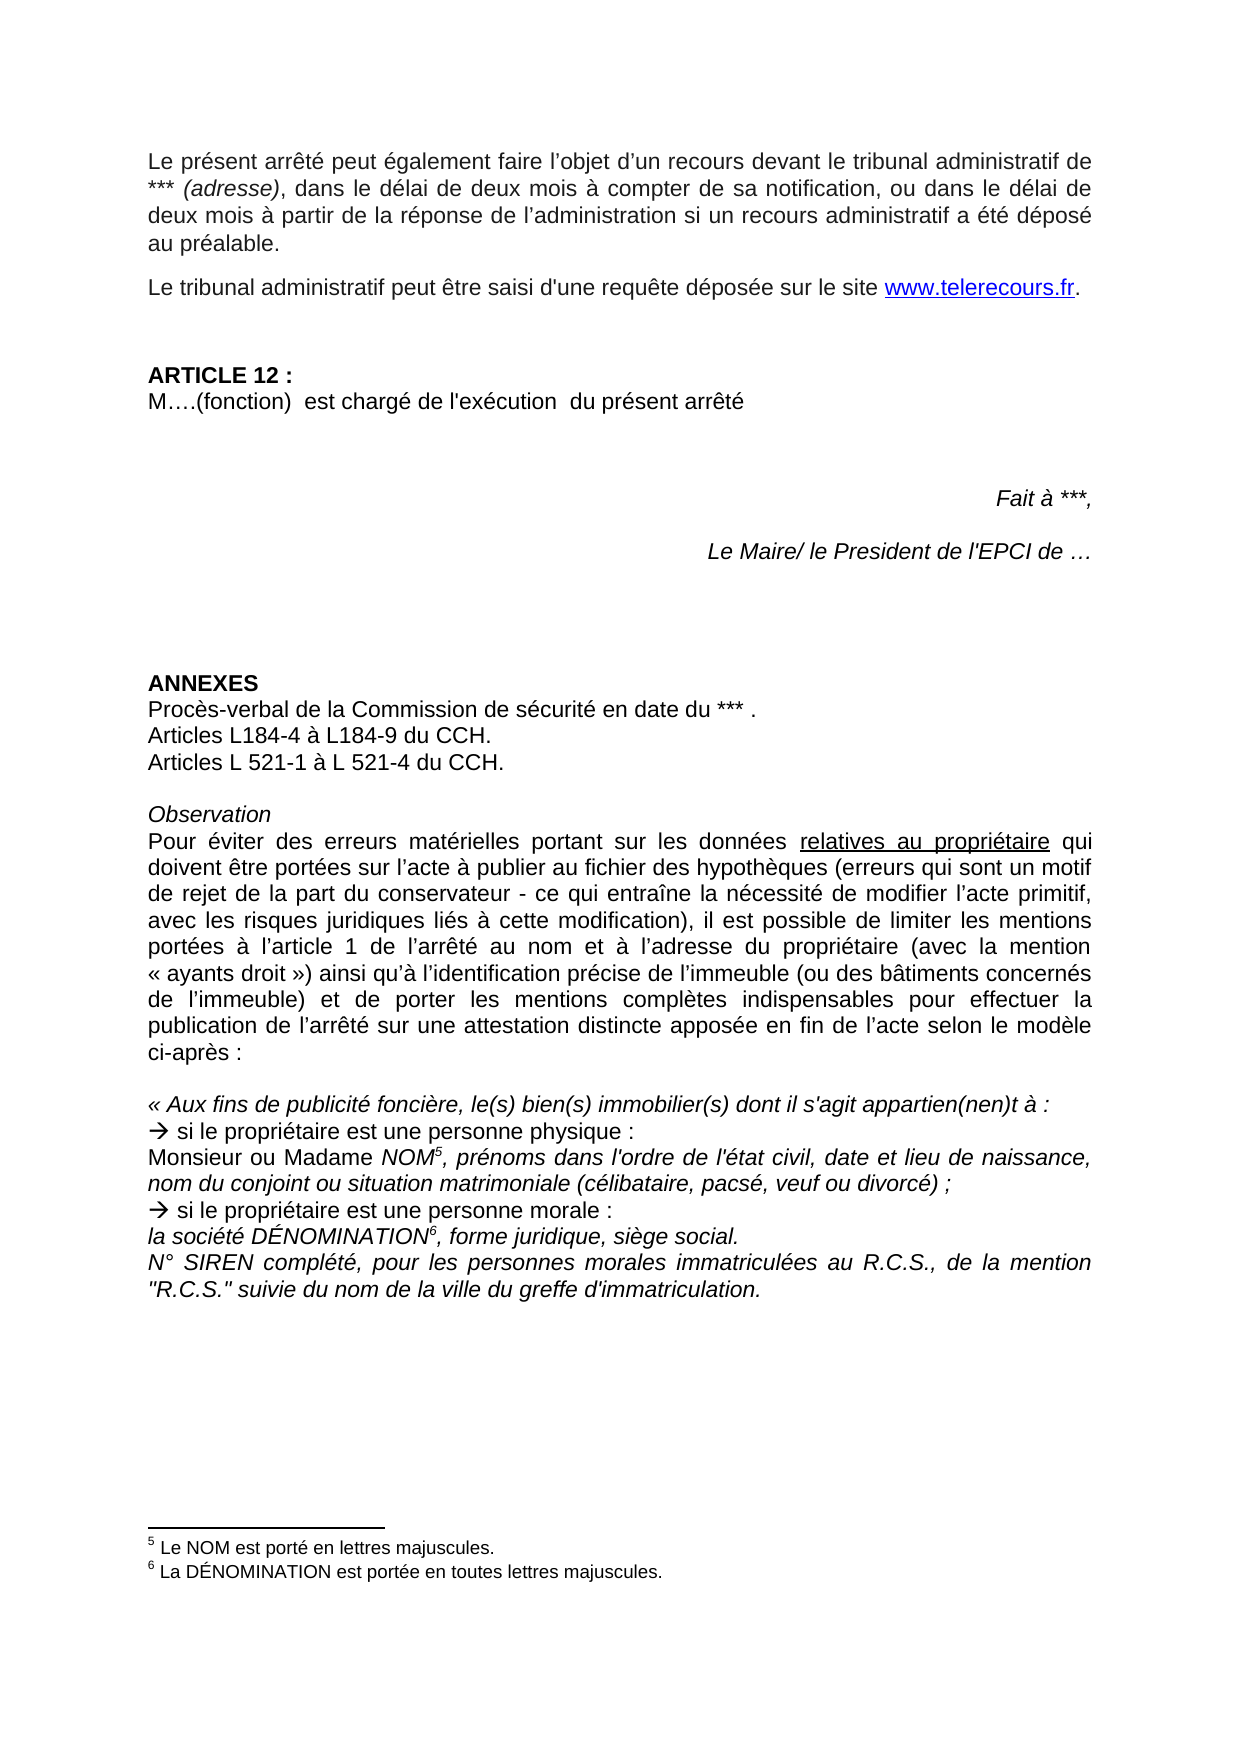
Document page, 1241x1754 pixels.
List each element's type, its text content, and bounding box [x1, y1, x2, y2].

text Le tribunal administratif peut être saisi d'une requête déposée sur le site www.telerecours.fr. [148, 274, 1093, 300]
text Le présent arrêté peut également faire l’objet d’un recours devant le tribunal administratif de *** (adresse), dans le délai de deux mois à compter de sa notification, ou dans le délai de deux mois à partir de la réponse de l’administration si un recours administratif a été déposé au préalable. [148, 148, 1093, 256]
text Articles L 521-1 à L 521-4 du CCH. [148, 749, 1093, 775]
text N° SIREN complété, pour les personnes morales immatriculées au R.C.S., de la mention "R.C.S." suivie du nom de la ville du greffe d'immatriculation. [148, 1249, 1093, 1302]
text Le Maire/ le President de l'EPCI de … [148, 538, 1093, 564]
text Articles L184-4 à L184-9 du CCH. [148, 722, 1093, 749]
text Pour éviter des erreurs matérielles portant sur les données relatives au propriétaire qui doivent être portées sur l’acte à publier au fichier des hypothèques (erreurs qui sont un motif de rejet de la part du conservateur - ce qui entraîne la nécessité de modifier l’acte primitif, avec les risques juridiques liés à cette modification), il est possible de limiter les mentions portées à l’article 1 de l’arrêté au nom et à l’adresse du propriétaire (avec la mention « ayants droit ») ainsi qu’à l’identification précise de l’immeuble (ou des bâtiments concernés de l’immeuble) et de porter les mentions complètes indispensables pour effectuer la publication de l’arrêté sur une attestation distincte apposée en fin de l’acte selon le modèle ci-après : [148, 828, 1093, 1065]
text Procès-verbal de de sécurité en date du *** . [148, 696, 1093, 722]
text si le propriétaire est une personne physique : [148, 1118, 1093, 1144]
text si le propriétaire est une personne morale : [148, 1197, 1093, 1223]
text « Aux fins de publicité foncière, le(s) bien(s) immobilier(s) dont il s'agit appartien(nen)t à : [148, 1091, 1093, 1118]
text Fait à ***, [148, 485, 1093, 511]
text M….(fonction) est chargé de l'exécution du présent arrêté [148, 388, 1093, 415]
text ANNEXES [148, 669, 1093, 696]
text Monsieur ou Madame NOM, prénoms dans l'ordre de l'état civil, date et lieu de naissance, nom du conjoint ou situation matrimoniale (célibataire, pacsé, veuf ou divorcé) ; [148, 1144, 1093, 1197]
text la société DÉNOMINATION, forme juridique, siège social. [148, 1223, 1093, 1249]
text ARTICLE 12 : [148, 362, 1093, 388]
text Observation [148, 801, 1093, 828]
